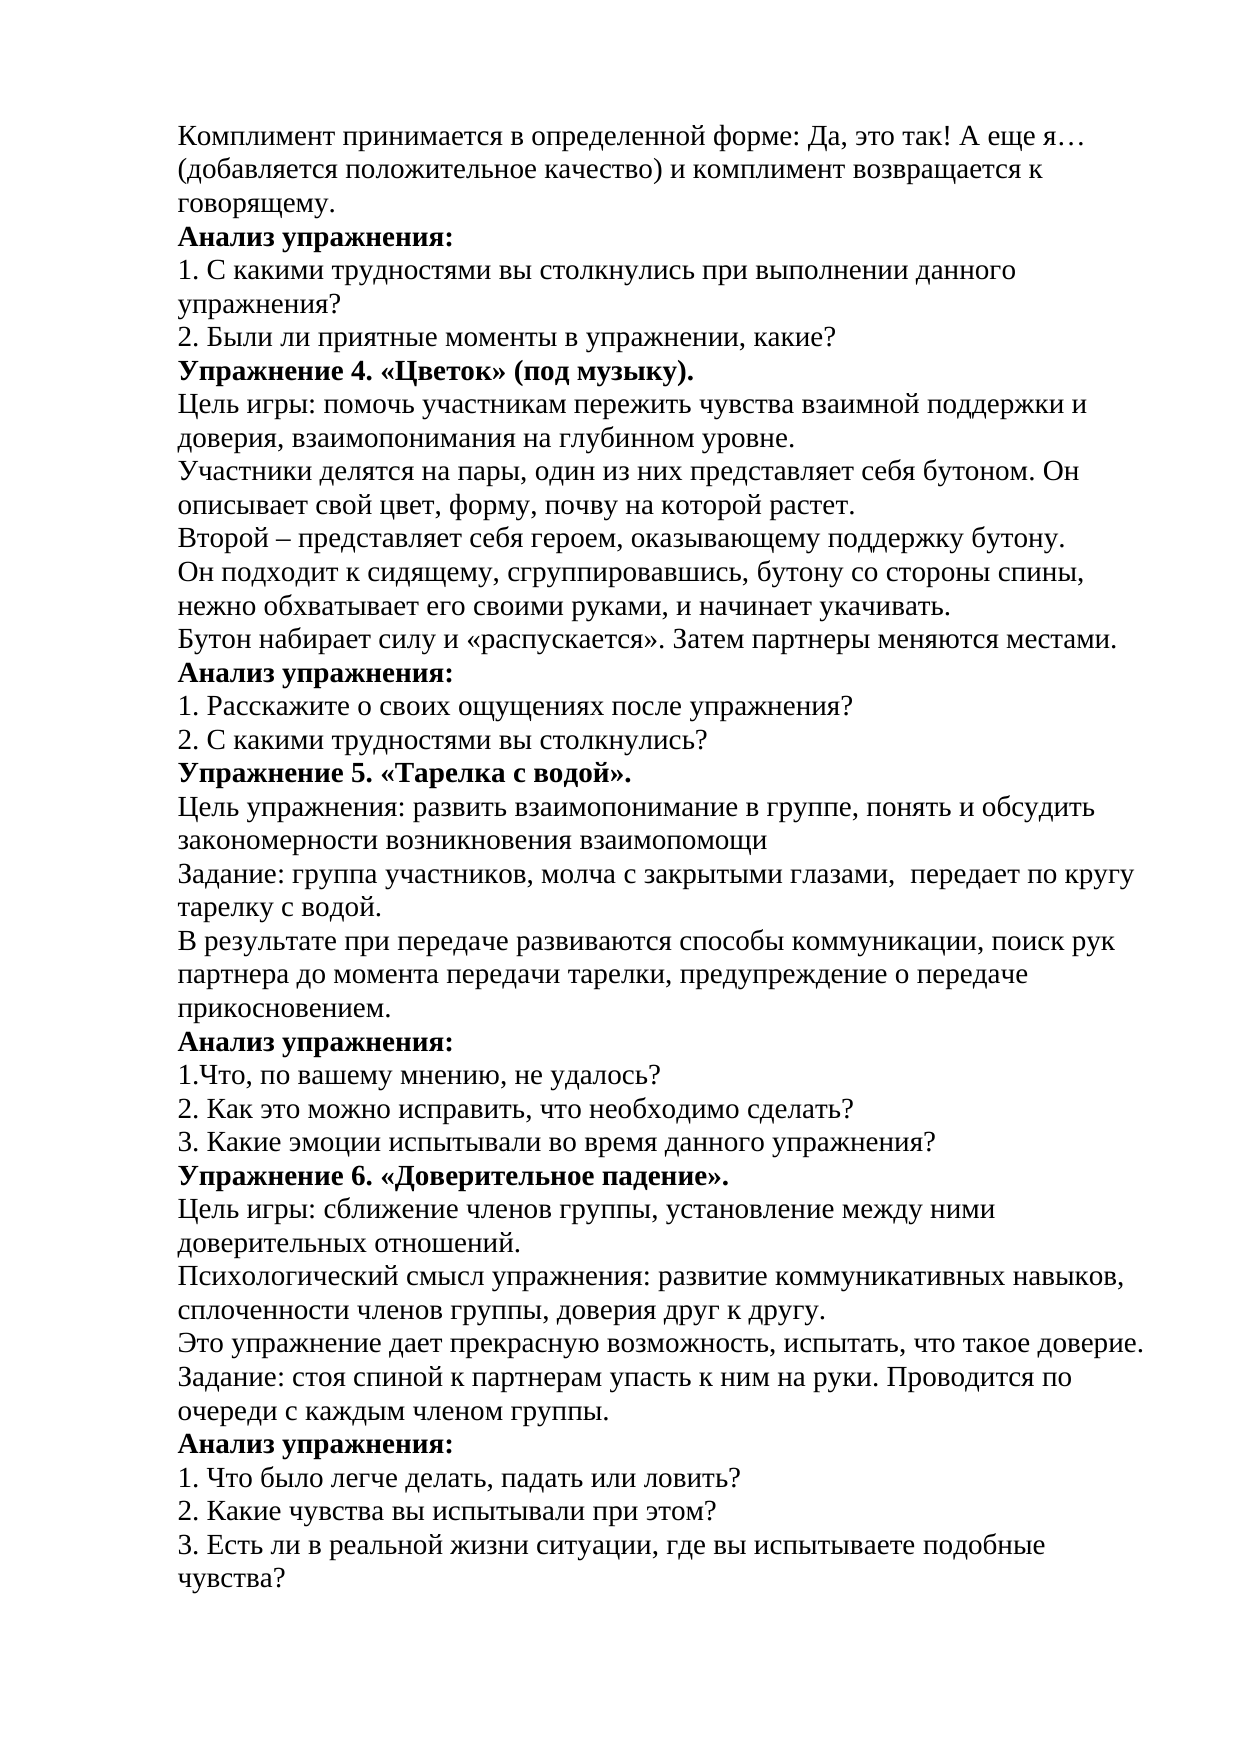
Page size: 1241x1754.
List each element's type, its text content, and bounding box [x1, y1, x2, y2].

text 1. Расскажите о своих ощущениях после упражнения? [177, 688, 1152, 722]
text Задание: группа участников, молча с закрытыми глазами, передает по кругу тарелку с водой. [177, 856, 1152, 923]
text Анализ упражнения: [177, 1426, 1152, 1460]
text Анализ упражнения: [177, 1024, 1152, 1057]
text Он подходит к сидящему, сгруппировавшись, бутону со стороны спины, нежно обхватывает его своими руками, и начинает укачивать. [177, 554, 1152, 621]
text Комплимент принимается в определенной форме: Да, это так! А еще я…(добавляется положительное качество) и комплимент возвращается к говорящему. [177, 118, 1152, 219]
text 2. Какие чувства вы испытывали при этом? [177, 1493, 1152, 1527]
text Упражнение 6. «Доверительное падение». [177, 1158, 1152, 1191]
text Цель упражнения: развить взаимопонимание в группе, понять и обсудить закономерности возникновения взаимопомощи [177, 789, 1152, 856]
text 1.Что, по вашему мнению, не удалось? [177, 1057, 1152, 1091]
text 2. Были ли приятные моменты в упражнении, какие? [177, 319, 1152, 353]
text Цель игры: сближение членов группы, установление между ними доверительных отношений. [177, 1191, 1152, 1258]
text 3. Какие эмоции испытывали во время данного упражнения? [177, 1124, 1152, 1158]
text Цель игры: помочь участникам пережить чувства взаимной поддержки и доверия, взаимопонимания на глубинном уровне. [177, 386, 1152, 453]
text 1. С какими трудностями вы столкнулись при выполнении данного упражнения? [177, 252, 1152, 319]
text Психологический смысл упражнения: развитие коммуникативных навыков, сплоченности членов группы, доверия друг к другу. [177, 1258, 1152, 1326]
text 1. Что было легче делать, падать или ловить? [177, 1460, 1152, 1493]
text Это упражнение дает прекрасную возможность, испытать, что такое доверие. [177, 1326, 1152, 1359]
text Бутон набирает силу и «распускается». Затем партнеры меняются местами. [177, 621, 1152, 655]
text Второй – представляет себя героем, оказывающему поддержку бутону. [177, 521, 1152, 554]
text Анализ упражнения: [177, 655, 1152, 688]
text Упражнение 4. «Цветок» (под музыку). [177, 353, 1152, 386]
text 2. С какими трудностями вы столкнулись? [177, 722, 1152, 755]
text 3. Есть ли в реальной жизни ситуации, где вы испытываете подобные чувства? [177, 1527, 1152, 1594]
text 2. Как это можно исправить, что необходимо сделать? [177, 1091, 1152, 1124]
text Участники делятся на пары, один из них представляет себя бутоном. Он описывает свой цвет, форму, почву на которой растет. [177, 453, 1152, 521]
text В результате при передаче развиваются способы коммуникации, поиск рук партнера до момента передачи тарелки, предупреждение о передаче прикосновением. [177, 923, 1152, 1024]
text Анализ упражнения: [177, 219, 1152, 252]
text Упражнение 5. «Тарелка с водой». [177, 755, 1152, 789]
text Задание: стоя спиной к партнерам упасть к ним на руки. Проводится по очереди с каждым членом группы. [177, 1359, 1152, 1426]
